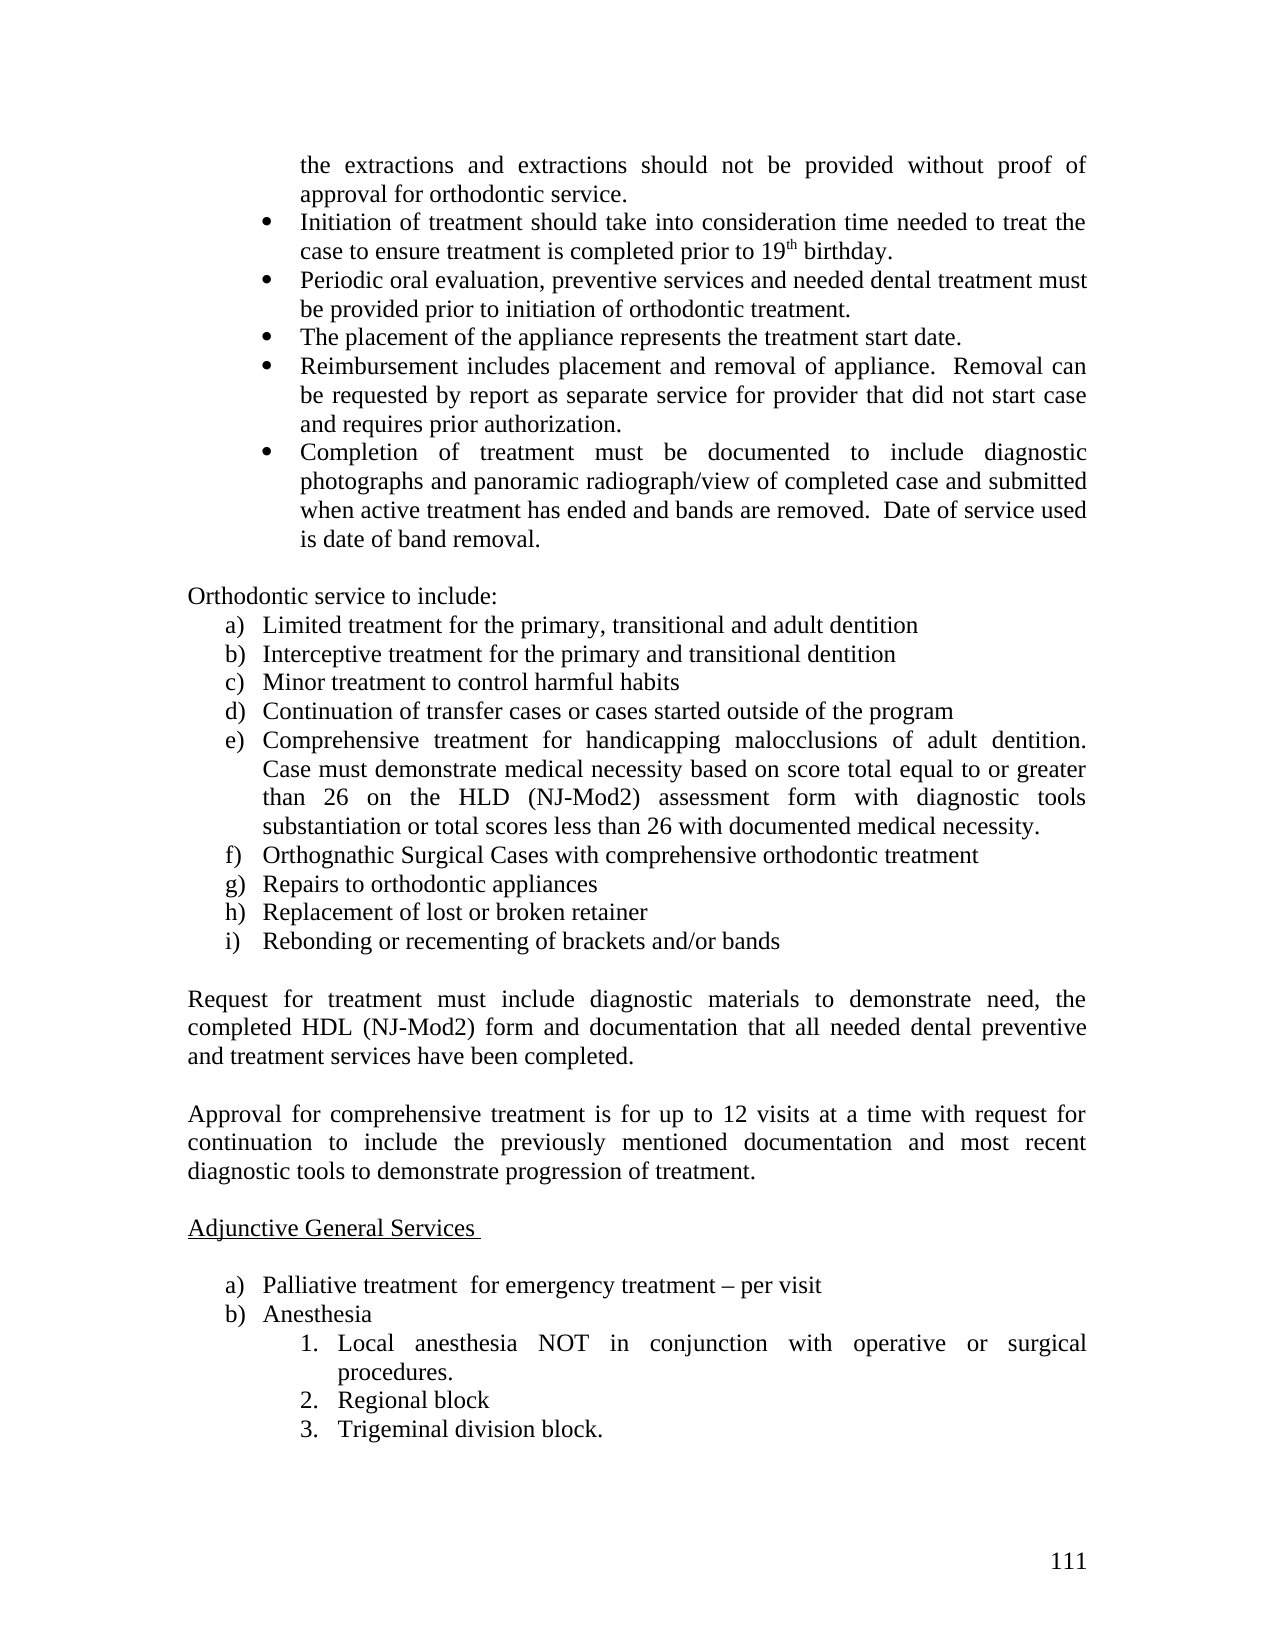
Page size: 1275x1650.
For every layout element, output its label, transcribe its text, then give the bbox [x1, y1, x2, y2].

list Continuation of transfer cases or cases started outside of the program [225, 696, 1087, 725]
list Repairs to orthodontic appliances [225, 869, 1087, 897]
list Anesthesia [225, 1299, 1087, 1328]
text Orthodontic service to include: [187, 581, 1087, 610]
list Comprehensive treatment for handicapping malocclusions of adult dentition. Case must demonstrate medical necessity based on score total equal to or greater than 26 on the HLD (NJ-Mod2) assessment form with diagnostic tools substantiation or total scores less than 26 with documented medical necessity. [225, 725, 1087, 840]
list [262, 150, 1087, 207]
list Orthognathic Surgical Cases with comprehensive orthodontic treatment [225, 840, 1087, 869]
list Limited treatment for the primary, transitional and adult dentition [225, 610, 1087, 639]
list Initiation of treatment should take into consideration time needed to treat the case to ensure treatment is completed prior to 19th birthday. [262, 207, 1087, 265]
text Request for treatment must include diagnostic materials to demonstrate need, the completed HDL (NJ-Mod2) form and documentation that all needed dental preventive and treatment services have been completed. [187, 984, 1087, 1070]
text Approval for comprehensive treatment is for up to 12 visits at a time with request for continuation to include the previously mentioned documentation and most recent diagnostic tools to demonstrate progression of treatment. [187, 1099, 1087, 1185]
list Rebonding or recementing of brackets and/or bands [225, 926, 1087, 955]
list Replacement of lost or broken retainer [225, 897, 1087, 926]
list The placement of the appliance represents the treatment start date. [262, 322, 1087, 351]
list Interceptive treatment for the primary and transitional dentition [225, 639, 1087, 667]
list Palliative treatment for emergency treatment – per visit [225, 1271, 1087, 1299]
list Minor treatment to control harmful habits [225, 667, 1087, 696]
list Local anesthesia NOT in conjunction with operative or surgical procedures. [300, 1328, 1087, 1386]
list Reimbursement includes placement and removal of appliance. Removal can be requested by report as separate service for provider that did not start case and requires prior authorization. [262, 351, 1087, 437]
list Completion of treatment must be documented to include diagnostic photographs and panoramic radiograph/view of completed case and submitted when active treatment has ended and bands are removed. Date of service used is date of band removal. [262, 437, 1087, 552]
list Regional block [300, 1386, 1087, 1414]
list Trigeminal division block. [300, 1414, 1087, 1443]
list Periodic oral evaluation, preventive services and needed dental treatment must be provided prior to initiation of orthodontic treatment. [262, 265, 1087, 322]
text Adjunctive General Services [187, 1213, 1087, 1242]
